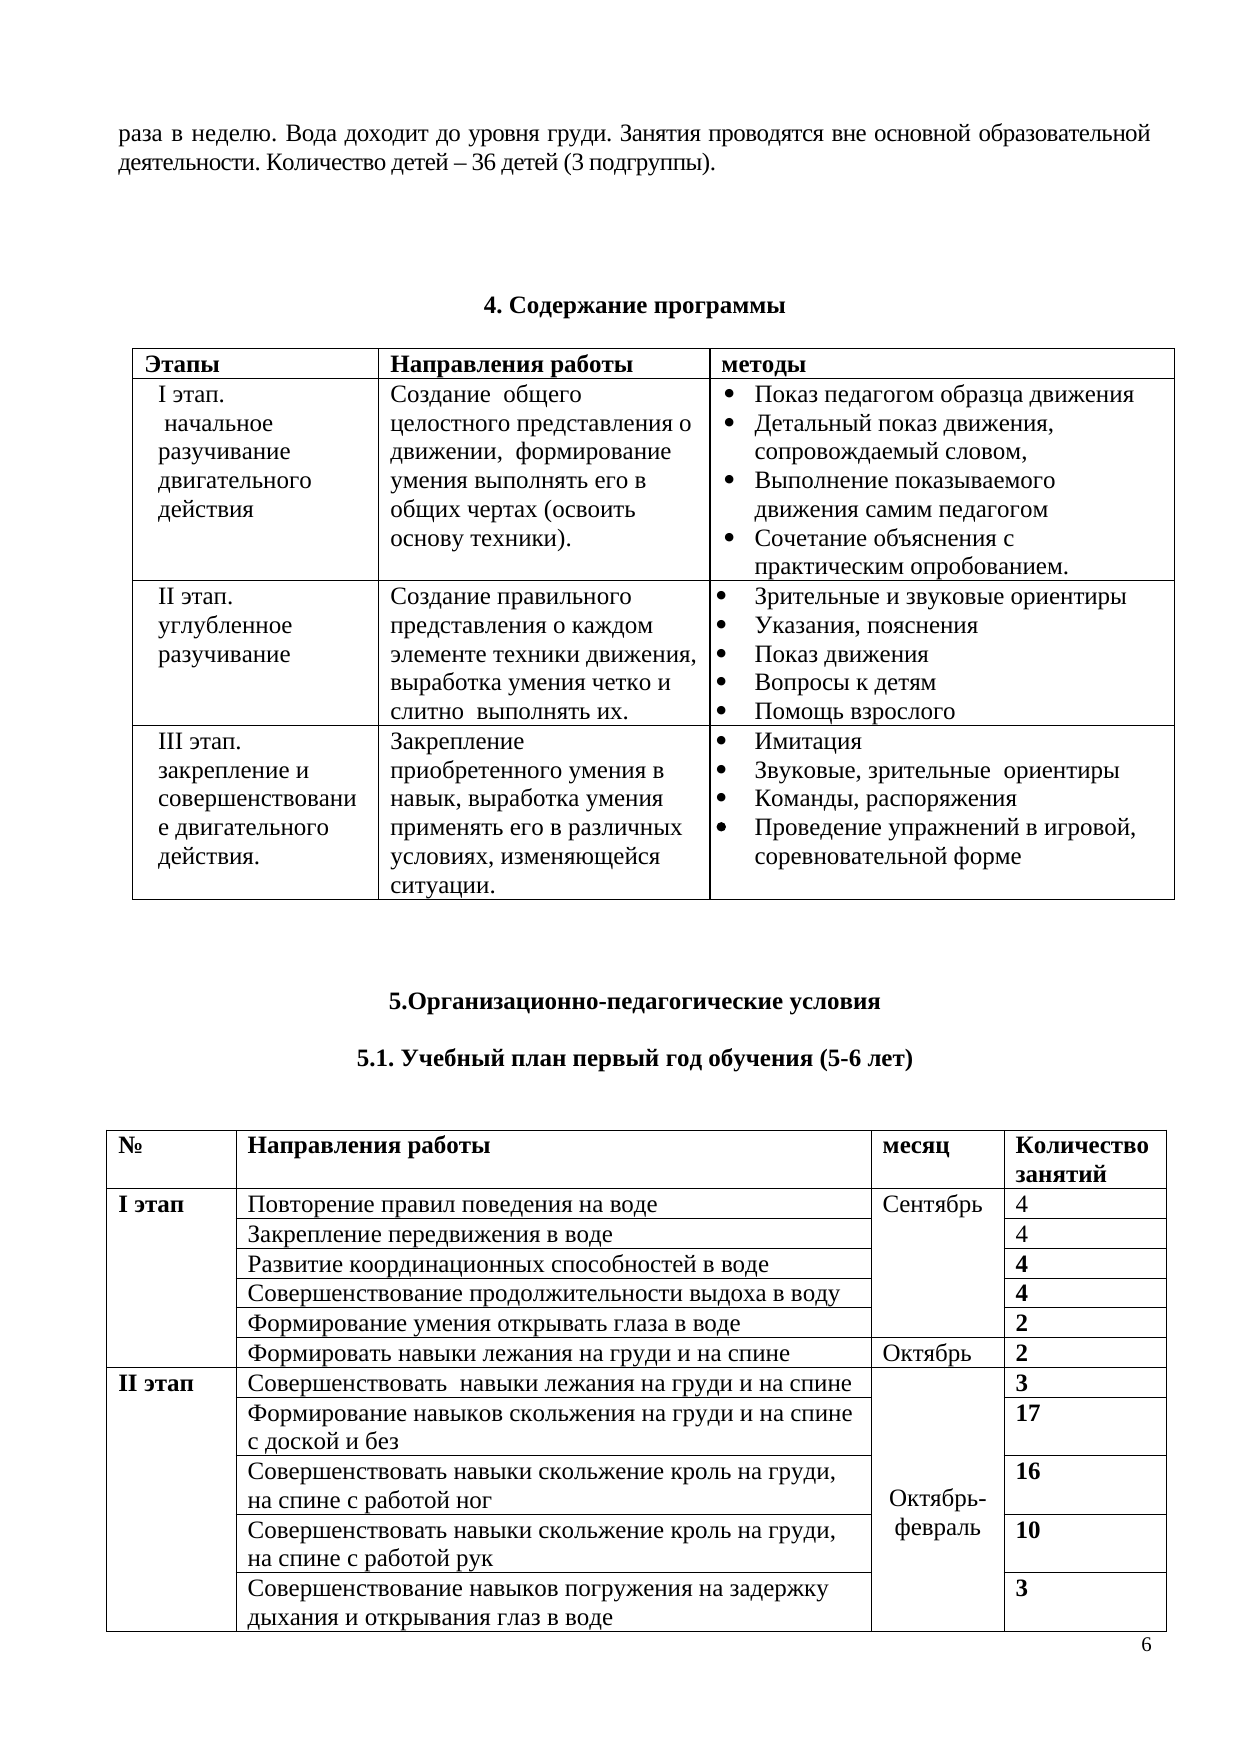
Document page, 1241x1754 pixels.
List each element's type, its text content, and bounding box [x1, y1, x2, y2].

table_header методы [711, 349, 1174, 378]
table_cell Закрепление передвижения в воде [237, 1219, 871, 1248]
table_cell 4 [1005, 1279, 1166, 1307]
table_header Направления работы [237, 1131, 871, 1188]
table_cell I этап. начальное разучивание двигательного действия [133, 379, 378, 580]
table_cell 17 [1005, 1398, 1166, 1455]
table_cell Октябрь [872, 1338, 1004, 1367]
text 5.Организационно-педагогические условия [118, 986, 1152, 1014]
table_cell Формирование умения открывать глаза в воде [237, 1308, 871, 1337]
table_cell Имитация Звуковые, зрительные ориентиры Команды, распоряжения Проведение упражнений в игровой, соревновательной форме [711, 726, 1174, 898]
table_cell 4 [1005, 1219, 1166, 1248]
table_header Этапы [133, 349, 378, 378]
table_cell 4 [1005, 1189, 1166, 1218]
table_cell Повторение правил поведения на воде [237, 1189, 871, 1218]
table_cell Создание общего целостного представления о движении, формирование умения выполнять его в общих чертах (освоить основу техники). [379, 379, 709, 580]
table_cell 3 [1005, 1573, 1166, 1631]
table_cell Октябрь-февраль [872, 1368, 1004, 1631]
table_cell Совершенствовать навыки скольжение кроль на груди, на спине с работой ног [237, 1456, 871, 1514]
table_cell Сентябрь [872, 1189, 1004, 1337]
table_cell III этап. закрепление и совершенствование двигательного действия. [133, 726, 378, 898]
table_cell 4 [1005, 1249, 1166, 1277]
table_cell Совершенствование навыков погружения на задержку дыхания и открывания глаз в воде [237, 1573, 871, 1631]
table_cell 3 [1005, 1368, 1166, 1397]
table_cell 2 [1005, 1338, 1166, 1367]
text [118, 118, 1152, 176]
table_cell Совершенствование продолжительности выдоха в воду [237, 1279, 871, 1307]
list 5.1. Учебный план первый год обучения (5-6 лет) [118, 1043, 1152, 1072]
table_cell Совершенствовать навыки скольжение кроль на груди, на спине с работой рук [237, 1515, 871, 1572]
table_header № [107, 1131, 236, 1188]
table_header Количество занятий [1005, 1131, 1166, 1188]
table_cell Показ педагогом образца движения Детальный показ движения, сопровождаемый словом, Выполнение показываемого движения самим педагогом Сочетание объяснения с практическим опробованием. [711, 379, 1174, 580]
table_cell II этап [107, 1368, 236, 1631]
table_cell Формирование навыков скольжения на груди и на спине с доской и без [237, 1398, 871, 1455]
table_cell Создание правильного представления о каждом элементе техники движения, выработка умения четко и слитно выполнять их. [379, 581, 709, 725]
table_cell Зрительные и звуковые ориентиры Указания, пояснения Показ движения Вопросы к детям Помощь взрослого [711, 581, 1174, 725]
table_cell Закрепление приобретенного умения в навык, выработка умения применять его в различных условиях, изменяющейся ситуации. [379, 726, 709, 898]
table_cell 10 [1005, 1515, 1166, 1572]
table_cell 2 [1005, 1308, 1166, 1337]
table_cell Совершенствовать навыки лежания на груди и на спине [237, 1368, 871, 1397]
table_cell Развитие координационных способностей в воде [237, 1249, 871, 1277]
table_cell Формировать навыки лежания на груди и на спине [237, 1338, 871, 1367]
table_header Направления работы [379, 349, 709, 378]
table_cell II этап. углубленное разучивание [133, 581, 378, 725]
text 4. Содержание программы [118, 291, 1152, 319]
table_cell 16 [1005, 1456, 1166, 1514]
table_header месяц [872, 1131, 1004, 1188]
table_cell I этап [107, 1189, 236, 1367]
